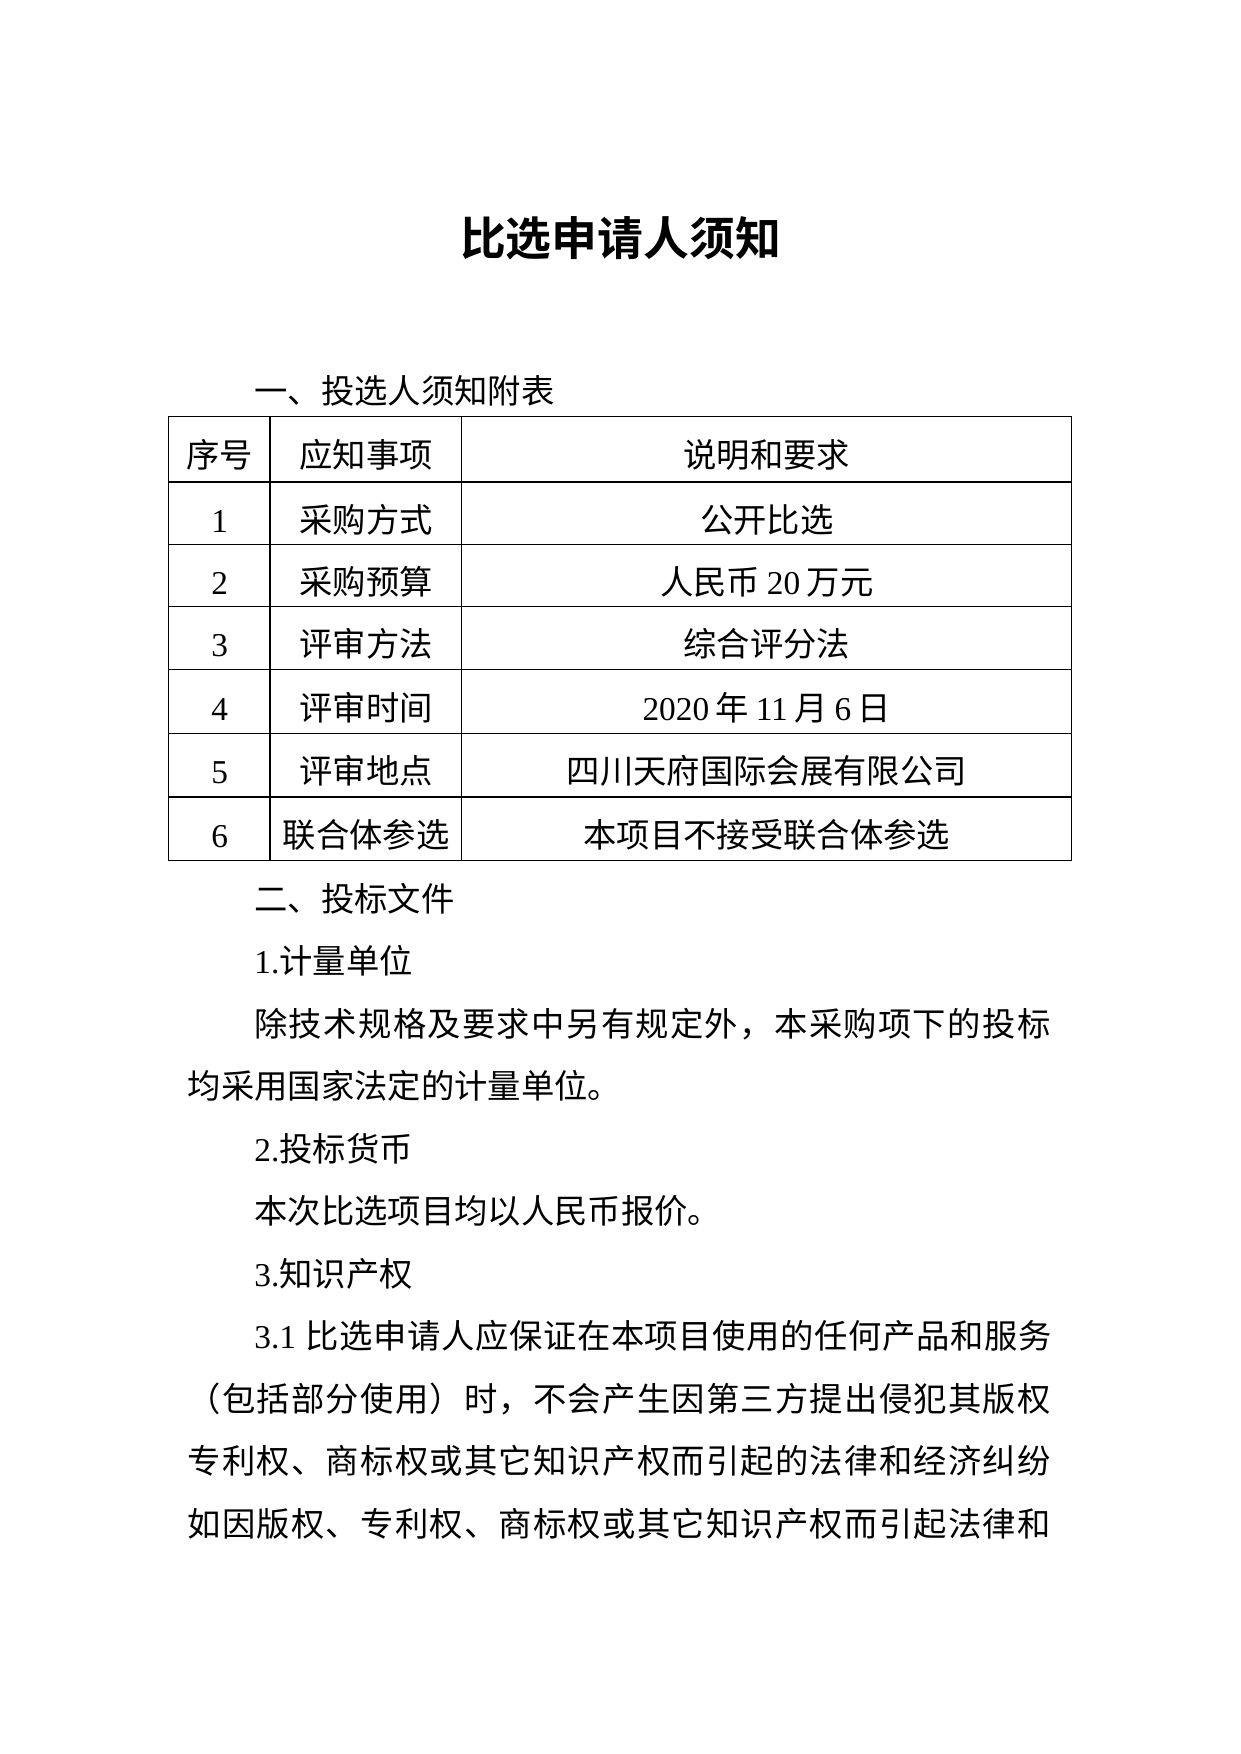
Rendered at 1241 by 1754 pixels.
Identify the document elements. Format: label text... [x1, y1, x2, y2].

text 2.投标货币 [187, 1111, 1053, 1173]
table_header 说明和要求 [462, 417, 1071, 481]
table_cell 本项目不接受联合体参选 [462, 798, 1071, 860]
table_cell 评审方法 [271, 607, 461, 669]
table_cell 2 [169, 545, 269, 606]
table_header 序号 [169, 417, 269, 481]
text 3.知识产权 [187, 1236, 1053, 1298]
table_cell 公开比选 [462, 483, 1071, 544]
text 1.计量单位 [187, 923, 1053, 986]
table_header 应知事项 [271, 417, 461, 481]
table_cell 评审地点 [271, 734, 461, 796]
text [187, 1298, 1053, 1548]
text 二、投标文件 [187, 861, 1053, 923]
table_cell 采购预算 [271, 545, 461, 606]
table_cell 1 [169, 483, 269, 544]
table_cell 人民币20万元 [462, 545, 1071, 606]
text 除技术规格及要求中另有规定外，本采购项下的投标均采用国家法定的计量单位。 [187, 986, 1053, 1111]
table_cell 3 [169, 607, 269, 669]
table_cell 4 [169, 670, 269, 733]
table_cell 四川天府国际会展有限公司 [462, 734, 1071, 796]
title 比选申请人须知 [187, 187, 1053, 284]
text 一、投选人须知附表 [187, 353, 1053, 416]
table_cell 采购方式 [271, 483, 461, 544]
text 本次比选项目均以人民币报价。 [187, 1173, 1053, 1236]
table_cell 综合评分法 [462, 607, 1071, 669]
table_cell 评审时间 [271, 670, 461, 733]
table_cell 2020年11月6日 [462, 670, 1071, 733]
table_cell 5 [169, 734, 269, 796]
table_cell 6 [169, 798, 269, 860]
table_cell 联合体参选 [271, 798, 461, 860]
